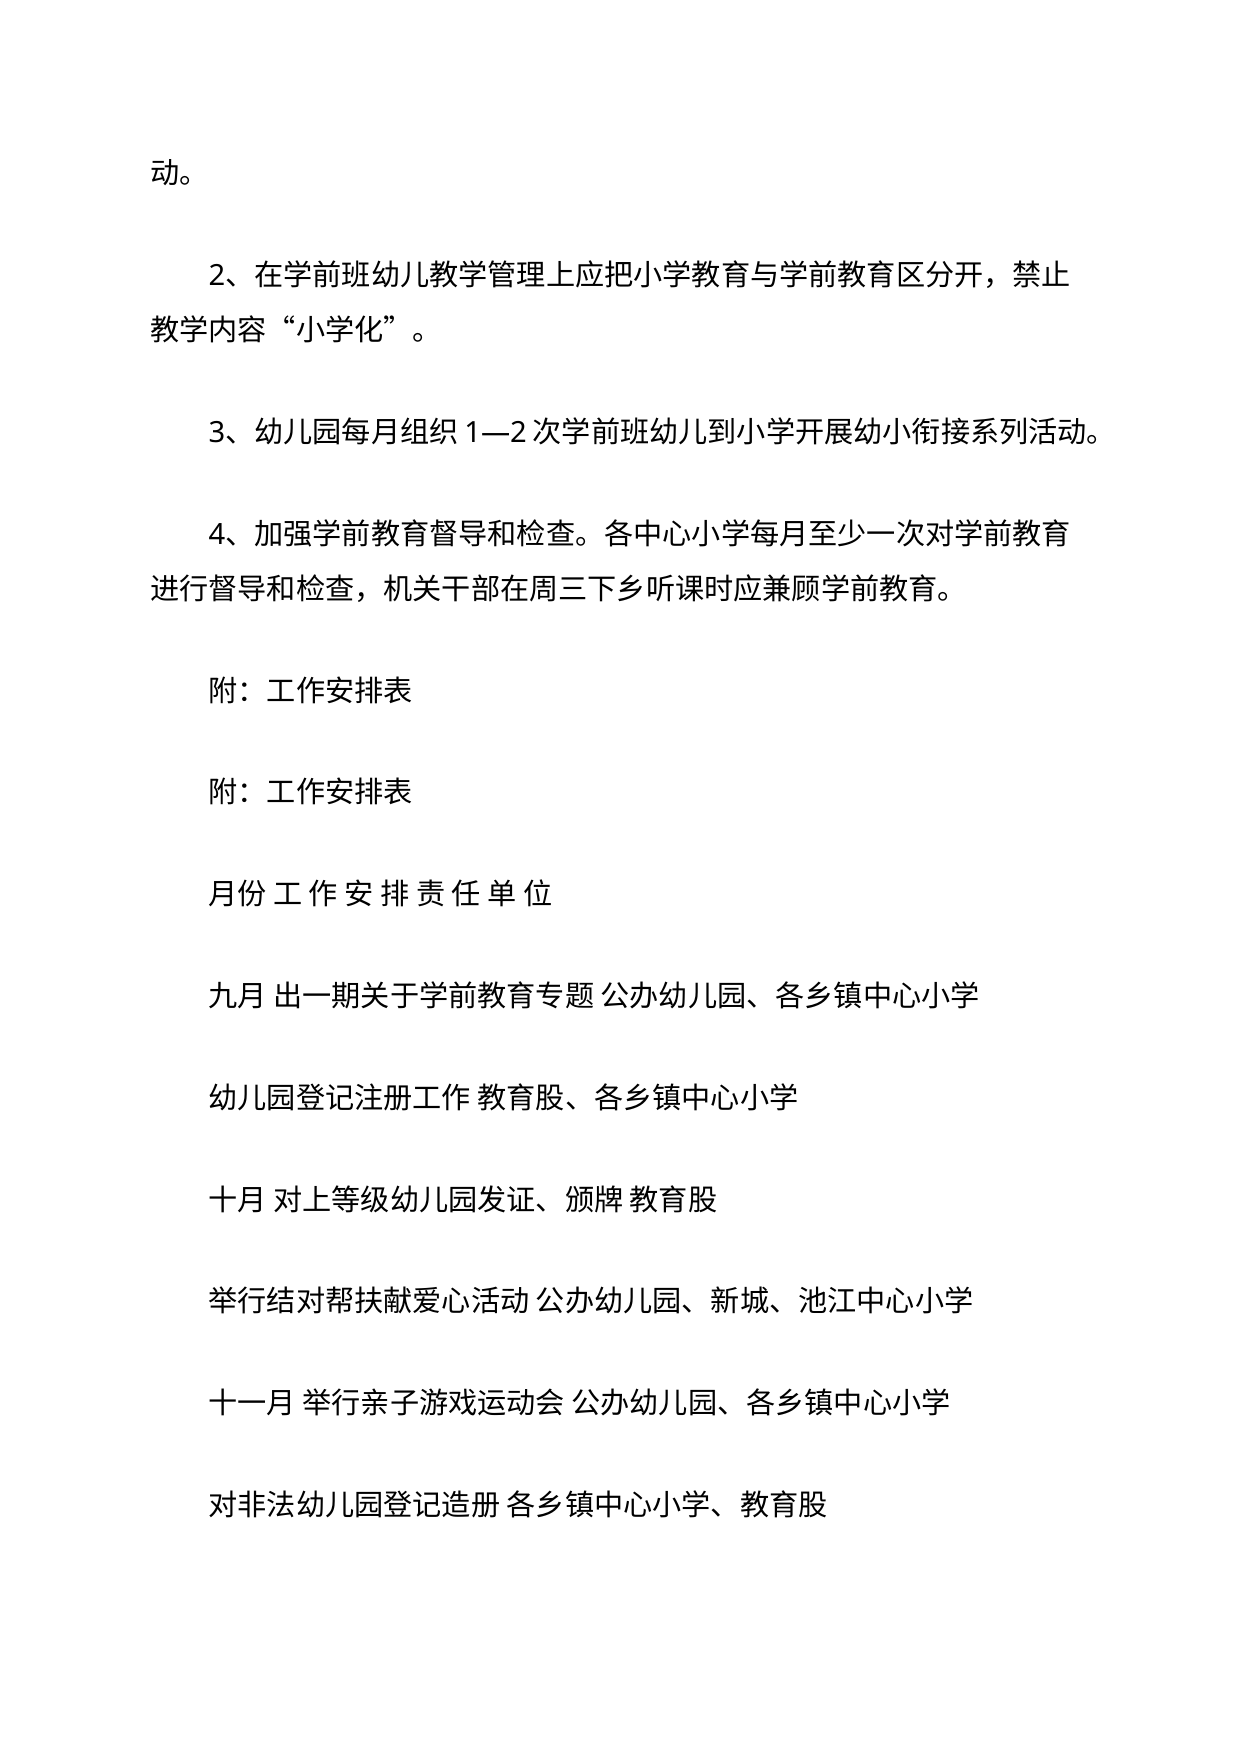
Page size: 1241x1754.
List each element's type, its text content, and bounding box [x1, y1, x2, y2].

text 月份 工 作 安 排 责 任 单 位 [150, 871, 1090, 913]
text 十一月 举行亲子游戏运动会 公办幼儿园、各乡镇中心小学 [150, 1380, 1090, 1422]
text 4、加强学前教育督导和检查。各中心小学每月至少一次对学前教育进行督导和检查，机关干部在周三下乡听课时应兼顾学前教育。 [150, 511, 1090, 608]
text 2、在学前班幼儿教学管理上应把小学教育与学前教育区分开，禁止教学内容“小学化”。 [150, 252, 1090, 349]
text 附：工作安排表 [150, 667, 1090, 709]
text 九月 出一期关于学前教育专题 公办幼儿园、各乡镇中心小学 [150, 973, 1090, 1015]
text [150, 150, 1090, 192]
text 附：工作安排表 [150, 769, 1090, 811]
text 对非法幼儿园登记造册 各乡镇中心小学、教育股 [150, 1481, 1090, 1524]
text 3、幼儿园每月组织1—2次学前班幼儿到小学开展幼小衔接系列活动。 [150, 408, 1090, 451]
text 举行结对帮扶献爱心活动 公办幼儿园、新城、池江中心小学 [150, 1278, 1090, 1320]
text 十月 对上等级幼儿园发证、颁牌 教育股 [150, 1176, 1090, 1218]
text 幼儿园登记注册工作 教育股、各乡镇中心小学 [150, 1074, 1090, 1117]
